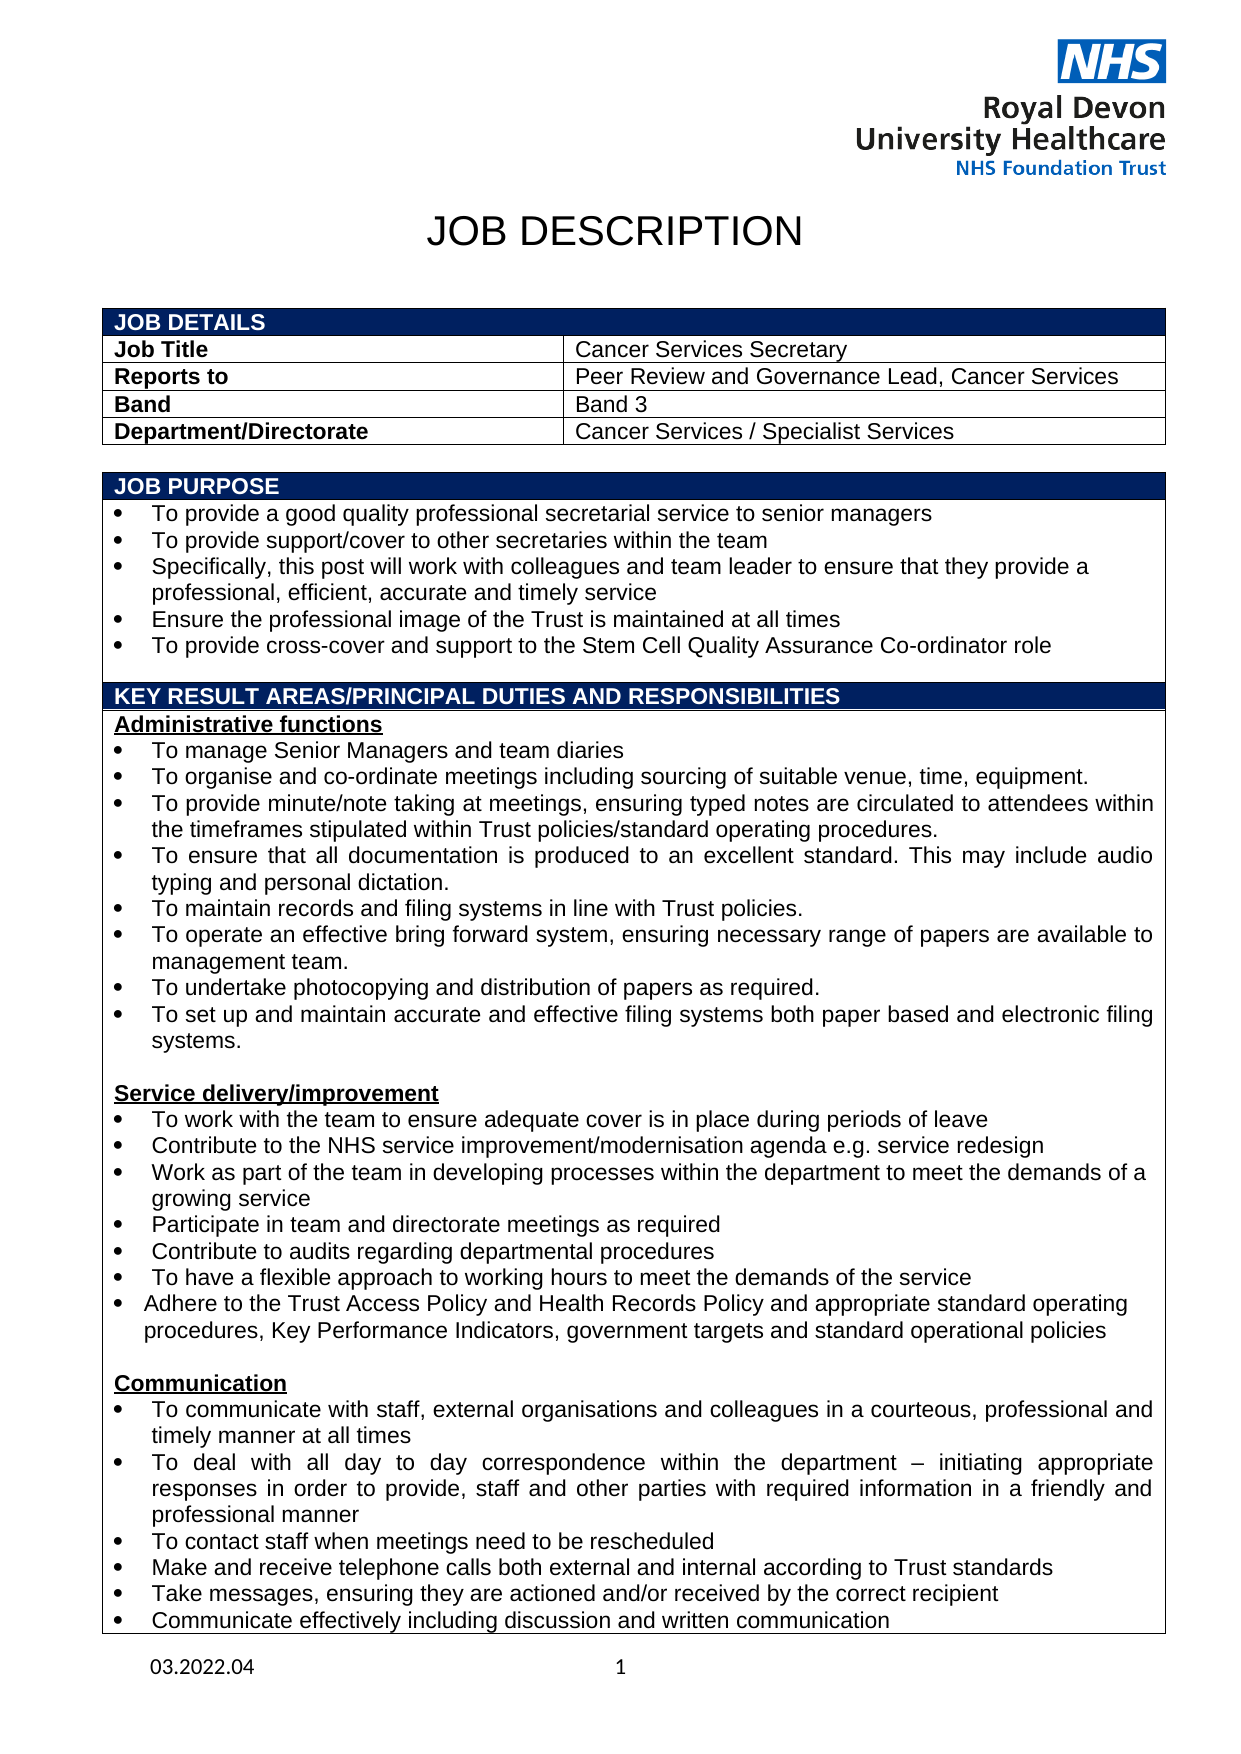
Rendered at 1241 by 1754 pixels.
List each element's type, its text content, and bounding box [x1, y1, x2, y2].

table_cell Cancer Services Secretary [564, 336, 1165, 362]
table_cell Band 3 [564, 391, 1165, 417]
text JOB DESCRIPTION [91, 207, 1139, 255]
table_cell Department/Directorate [103, 418, 563, 444]
table_header JOB DETAILS [103, 309, 1165, 335]
table_cell KEY RESULT AREAS/PRINCIPAL DUTIES AND RESPONSIBILITIES [103, 683, 1165, 709]
table_cell Reports to [103, 363, 563, 389]
table_header JOB PURPOSE [103, 473, 1165, 499]
table_cell Peer Review and Governance Lead, Cancer Services [564, 363, 1165, 389]
table_cell Cancer Services / Specialist Services [564, 418, 1165, 444]
table_cell Job Title [103, 336, 563, 362]
table_cell Band [103, 391, 563, 417]
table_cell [103, 711, 1165, 1633]
table_cell To provide a good quality professional secretarial service to senior managers To provide support/cover to other secretaries within the team Specifically, this post will work with colleagues and team leader to ensure that they provide a professional, efficient, accurate and timely service Ensure the professional image of the Trust is maintained at all times To provide cross-cover and support to the Stem Cell Quality Assurance Co-ordinator role [103, 500, 1165, 682]
picture [837, 39, 1175, 180]
